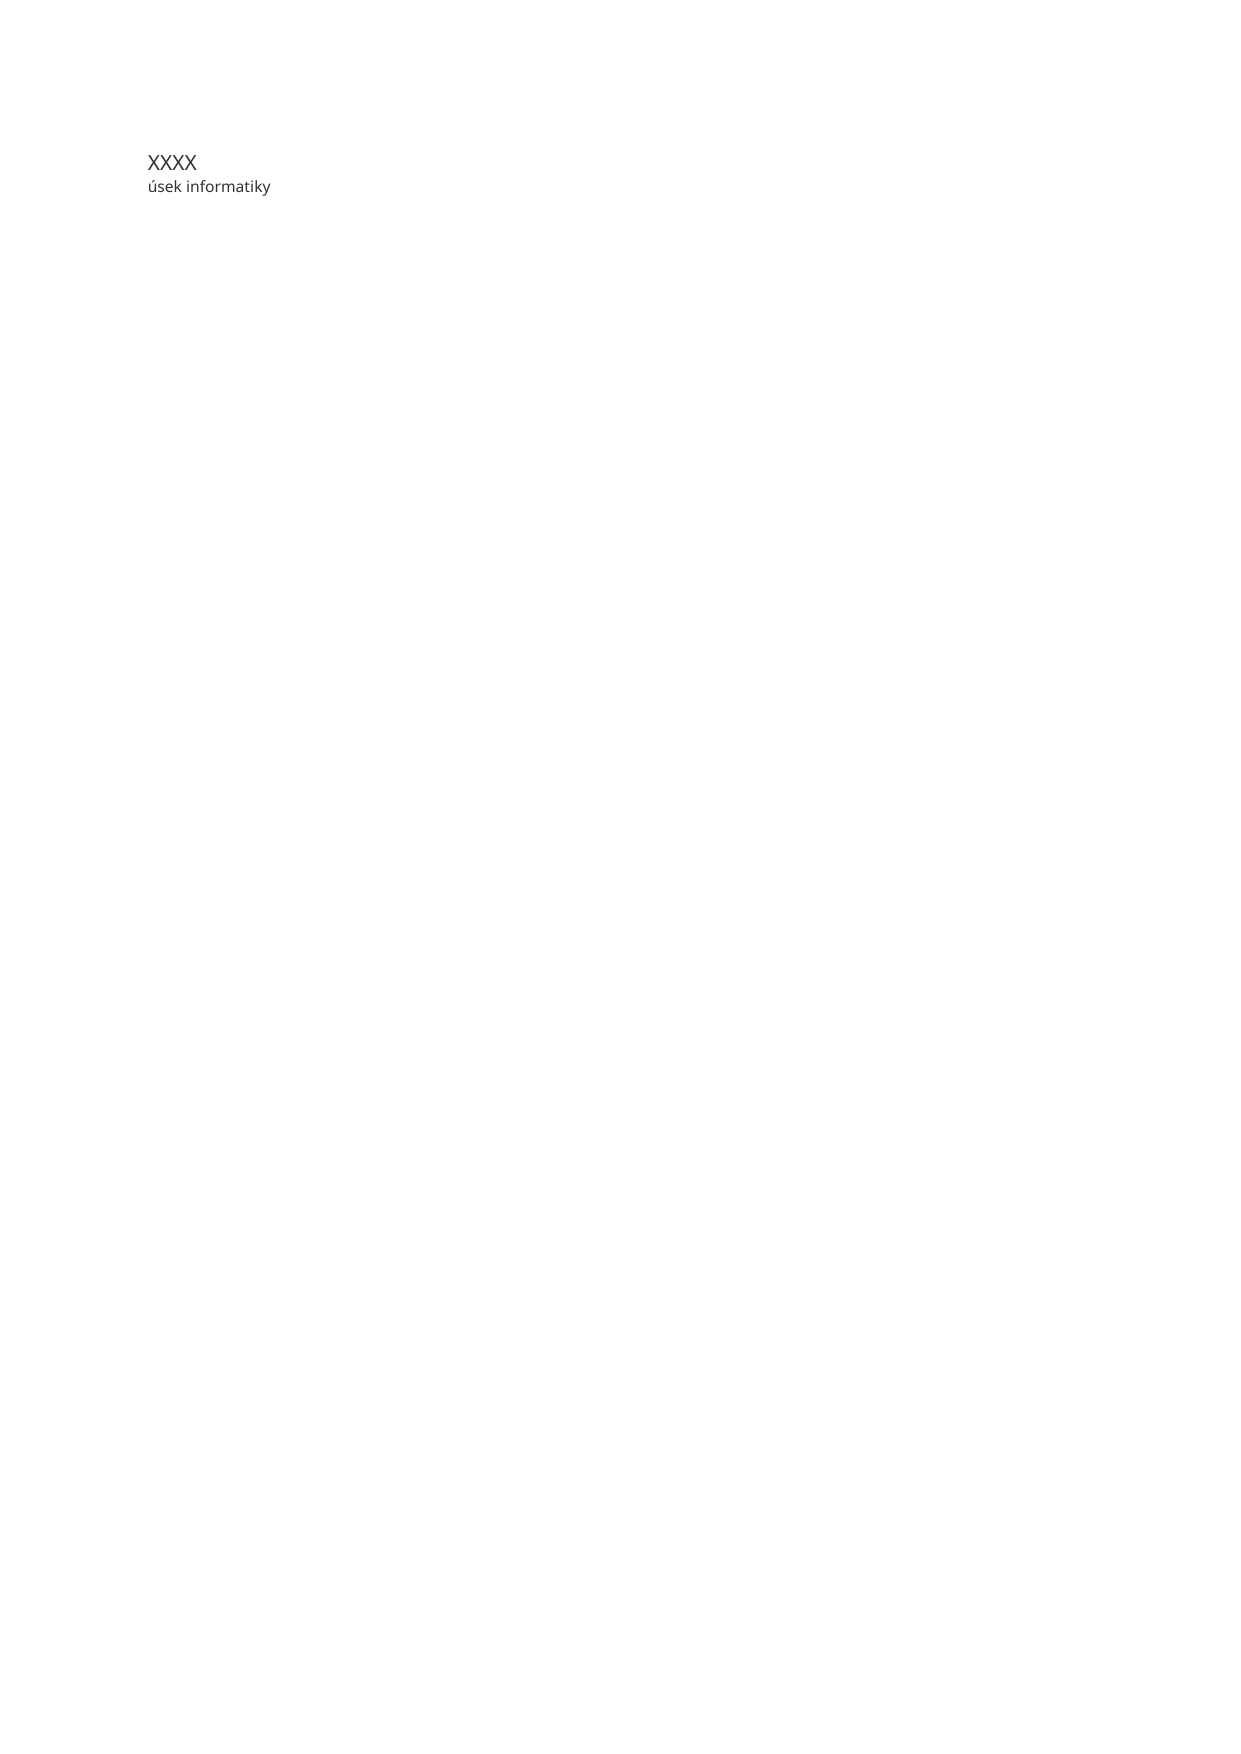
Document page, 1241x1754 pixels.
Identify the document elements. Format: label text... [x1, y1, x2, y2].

text úsek informatiky [148, 176, 1093, 197]
text XXXX [148, 148, 1093, 176]
